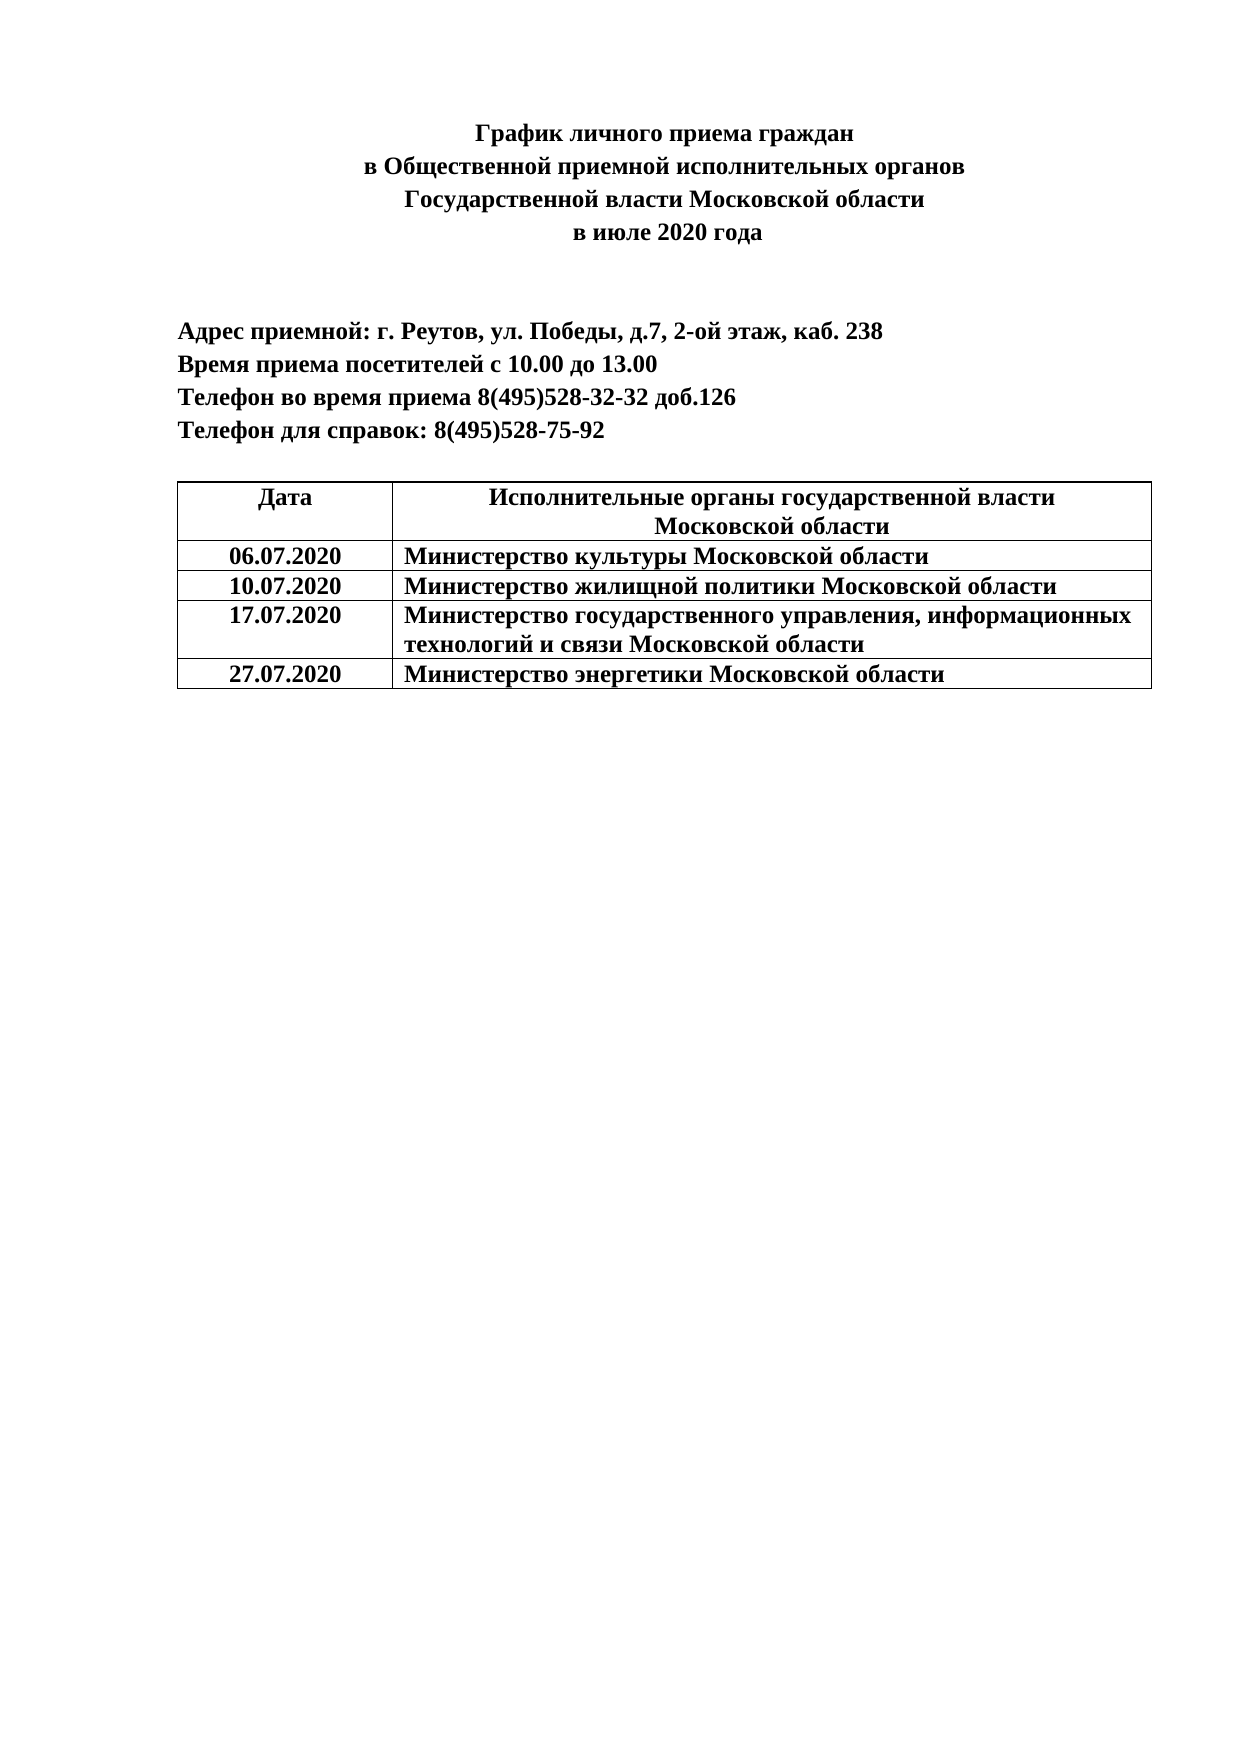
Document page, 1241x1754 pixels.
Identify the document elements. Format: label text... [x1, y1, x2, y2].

table_header Исполнительные органы государственной власти Московской области [393, 483, 1151, 540]
table_cell Министерство жилищной политики Московской области [393, 571, 1151, 599]
table_header Дата [178, 483, 392, 540]
text в Общественной приемной исполнительных органов [177, 151, 1152, 180]
table_cell 10.07.2020 [178, 571, 392, 599]
table_cell Министерство энергетики Московской области [393, 659, 1151, 688]
table_cell Министерство государственного управления, информационных технологий и связи Московской области [393, 601, 1151, 658]
text Государственной власти Московской области [177, 184, 1152, 213]
text в июле 2020 года [177, 217, 1152, 246]
text График личного приема граждан [177, 118, 1152, 147]
table_cell Министерство культуры Московской области [393, 541, 1151, 570]
table_cell 27.07.2020 [178, 659, 392, 688]
text Телефон для справок: 8(495)528-75-92 [177, 415, 1152, 444]
text Телефон во время приема 8(495)528-32-32 доб.126 [177, 382, 1152, 411]
text Время приема посетителей с 10.00 до 13.00 [177, 349, 1152, 378]
table_cell 17.07.2020 [178, 601, 392, 658]
table_cell 06.07.2020 [178, 541, 392, 570]
text Адрес приемной: г. Реутов, ул. Победы, д.7, 2-ой этаж, каб. 238 [177, 316, 1152, 345]
